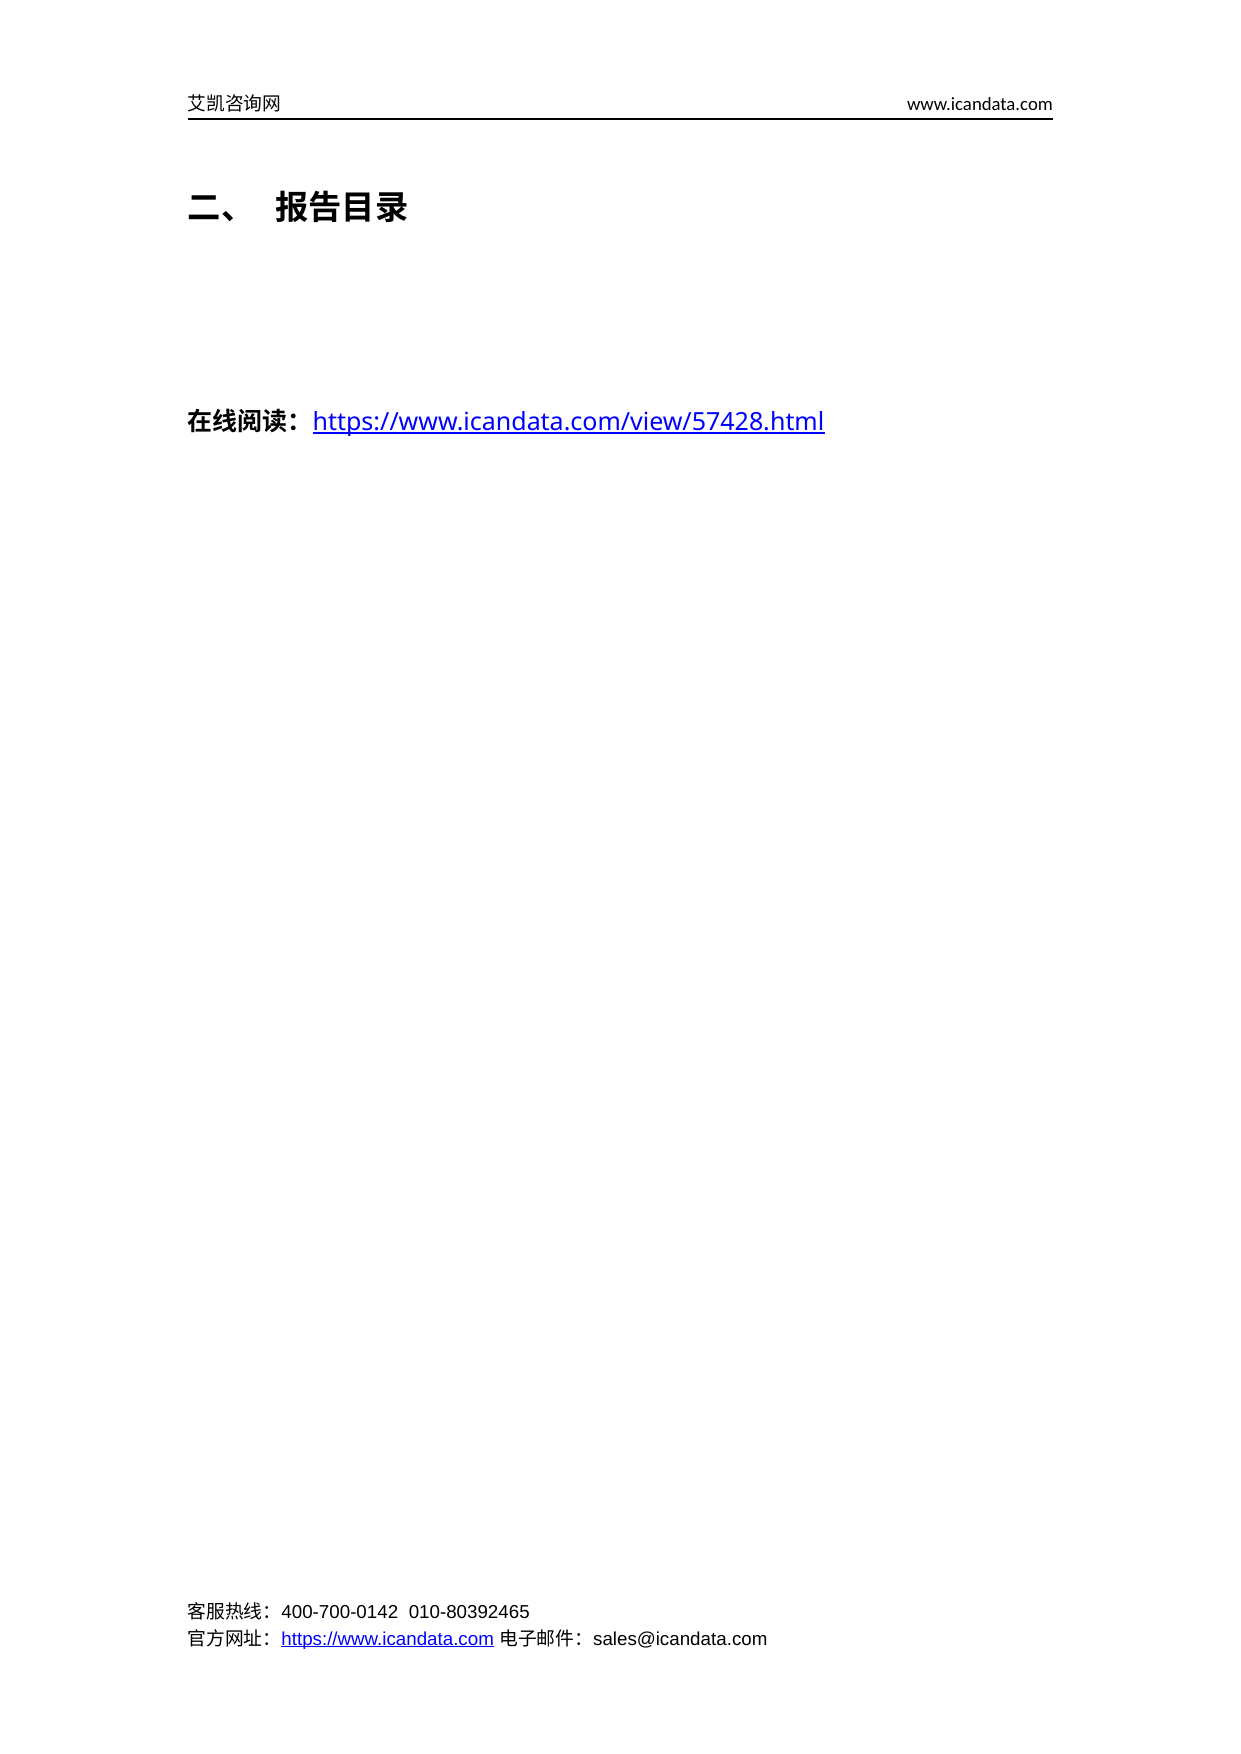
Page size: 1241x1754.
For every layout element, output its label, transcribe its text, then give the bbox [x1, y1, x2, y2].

subtitle 报告目录 [187, 172, 1053, 237]
text 在线阅读：https://www.icandata.com/view/57428.html [187, 387, 1053, 452]
